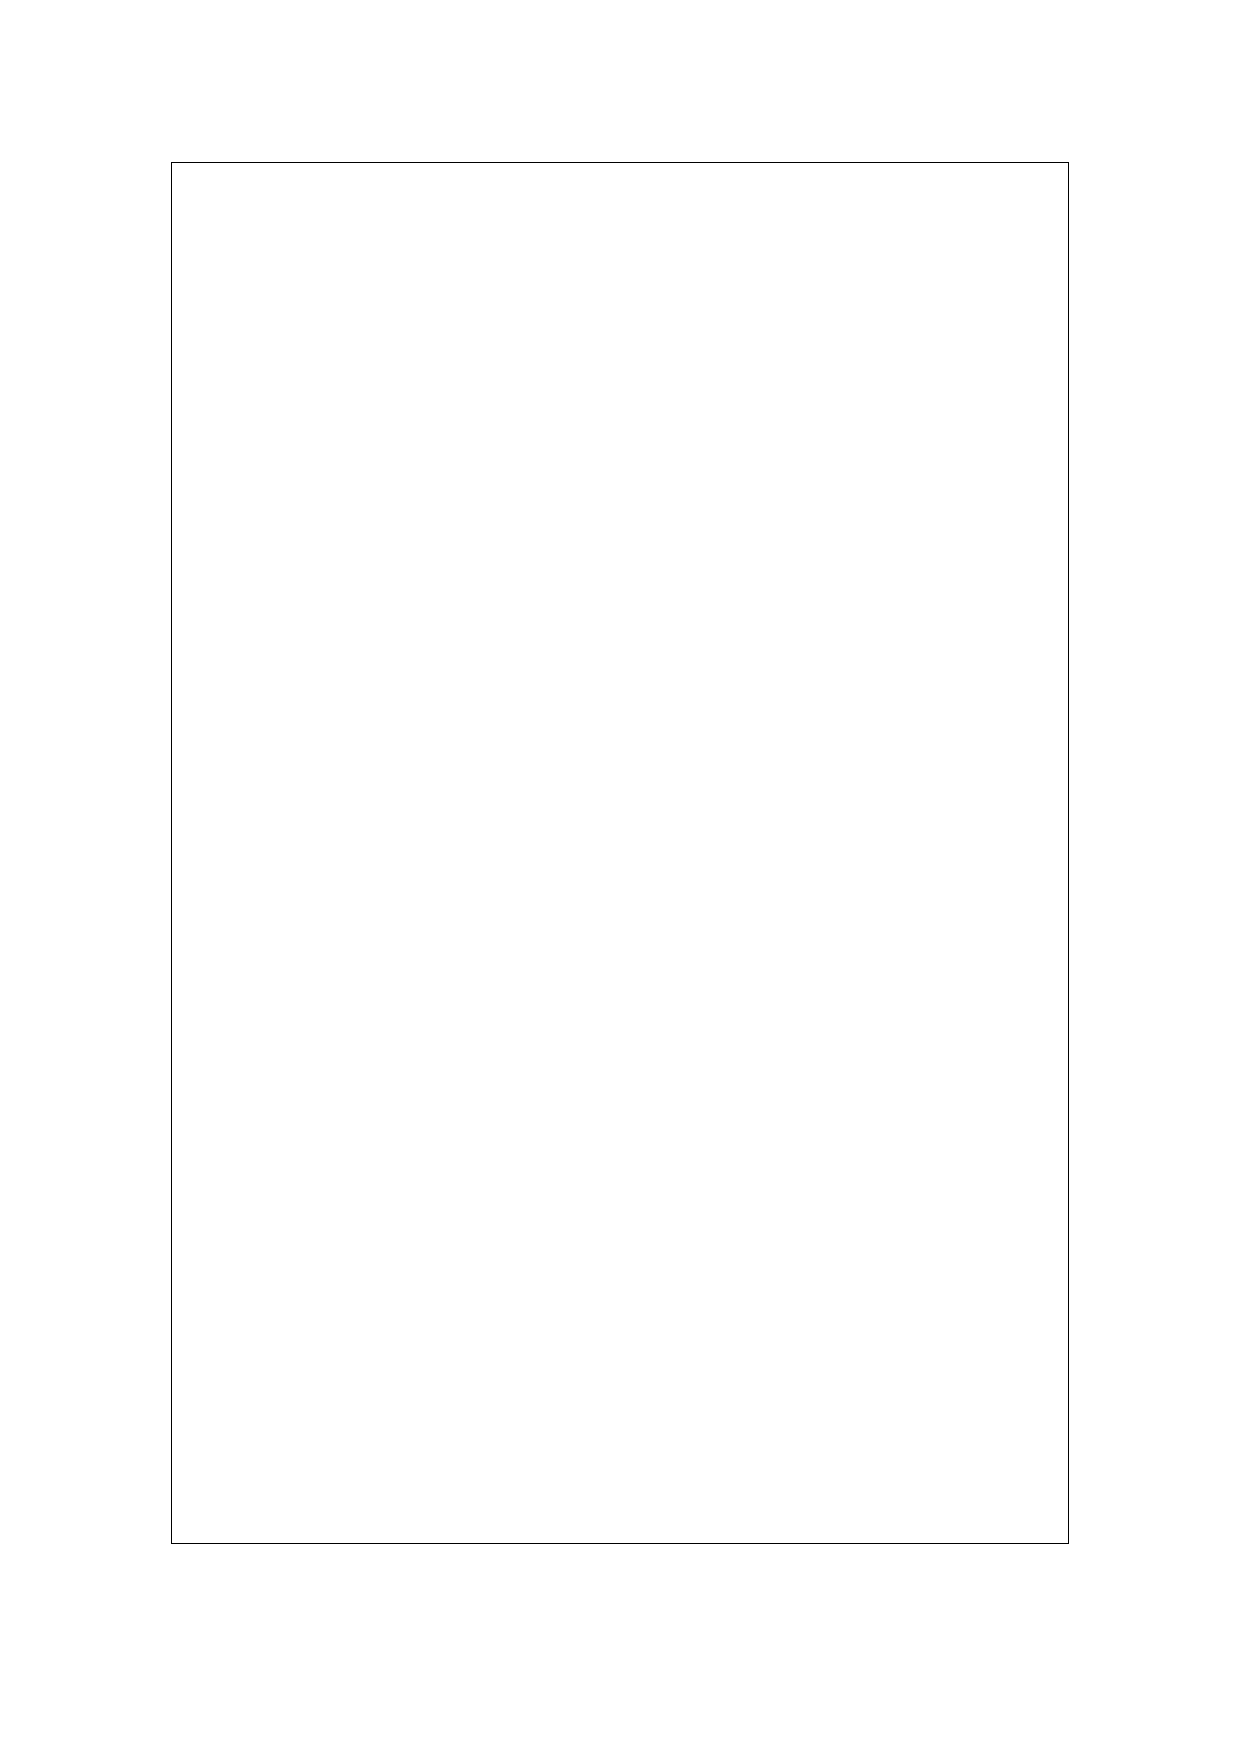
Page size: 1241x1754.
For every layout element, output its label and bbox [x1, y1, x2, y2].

table_cell [172, 163, 1068, 1543]
